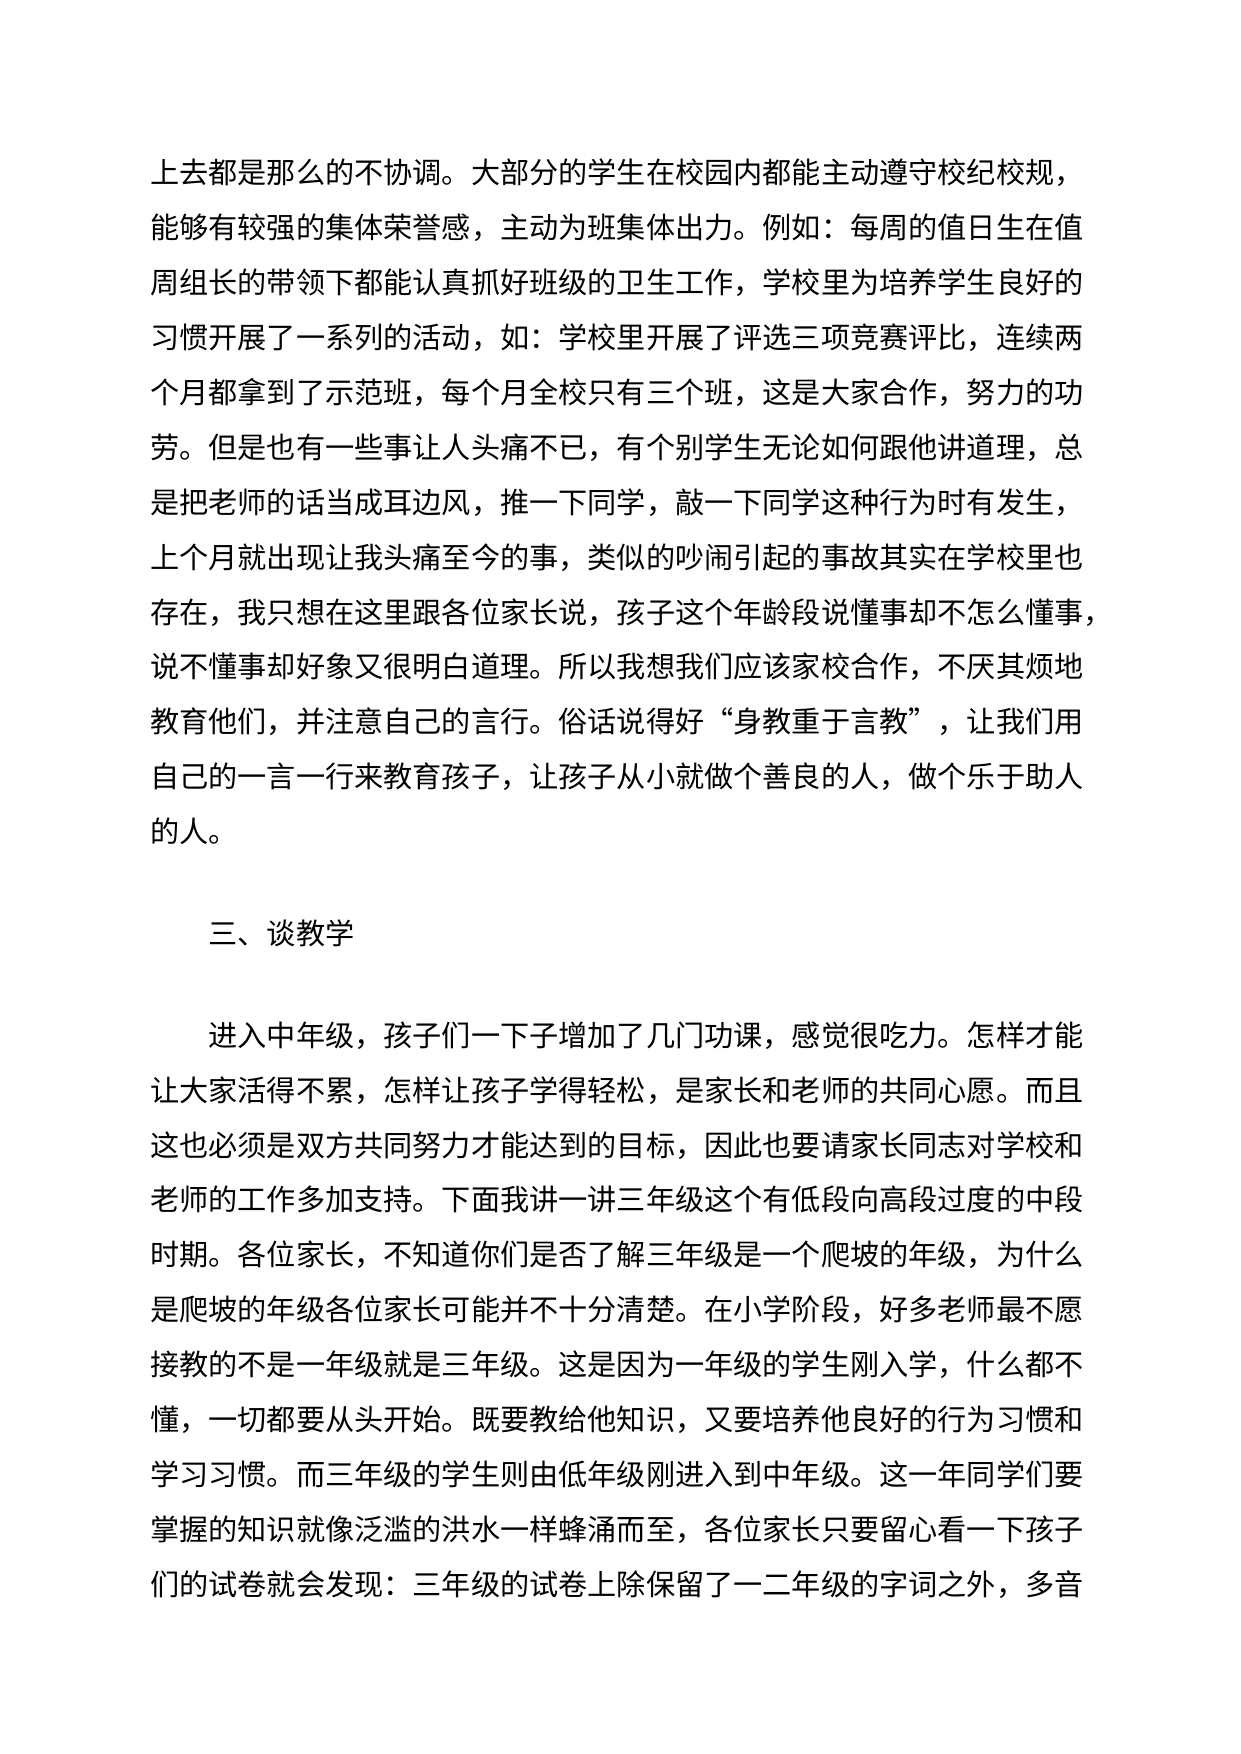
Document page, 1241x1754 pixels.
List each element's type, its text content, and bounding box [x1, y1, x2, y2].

text 三、谈教学 [150, 911, 1090, 953]
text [150, 1012, 1090, 1603]
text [150, 150, 1090, 851]
